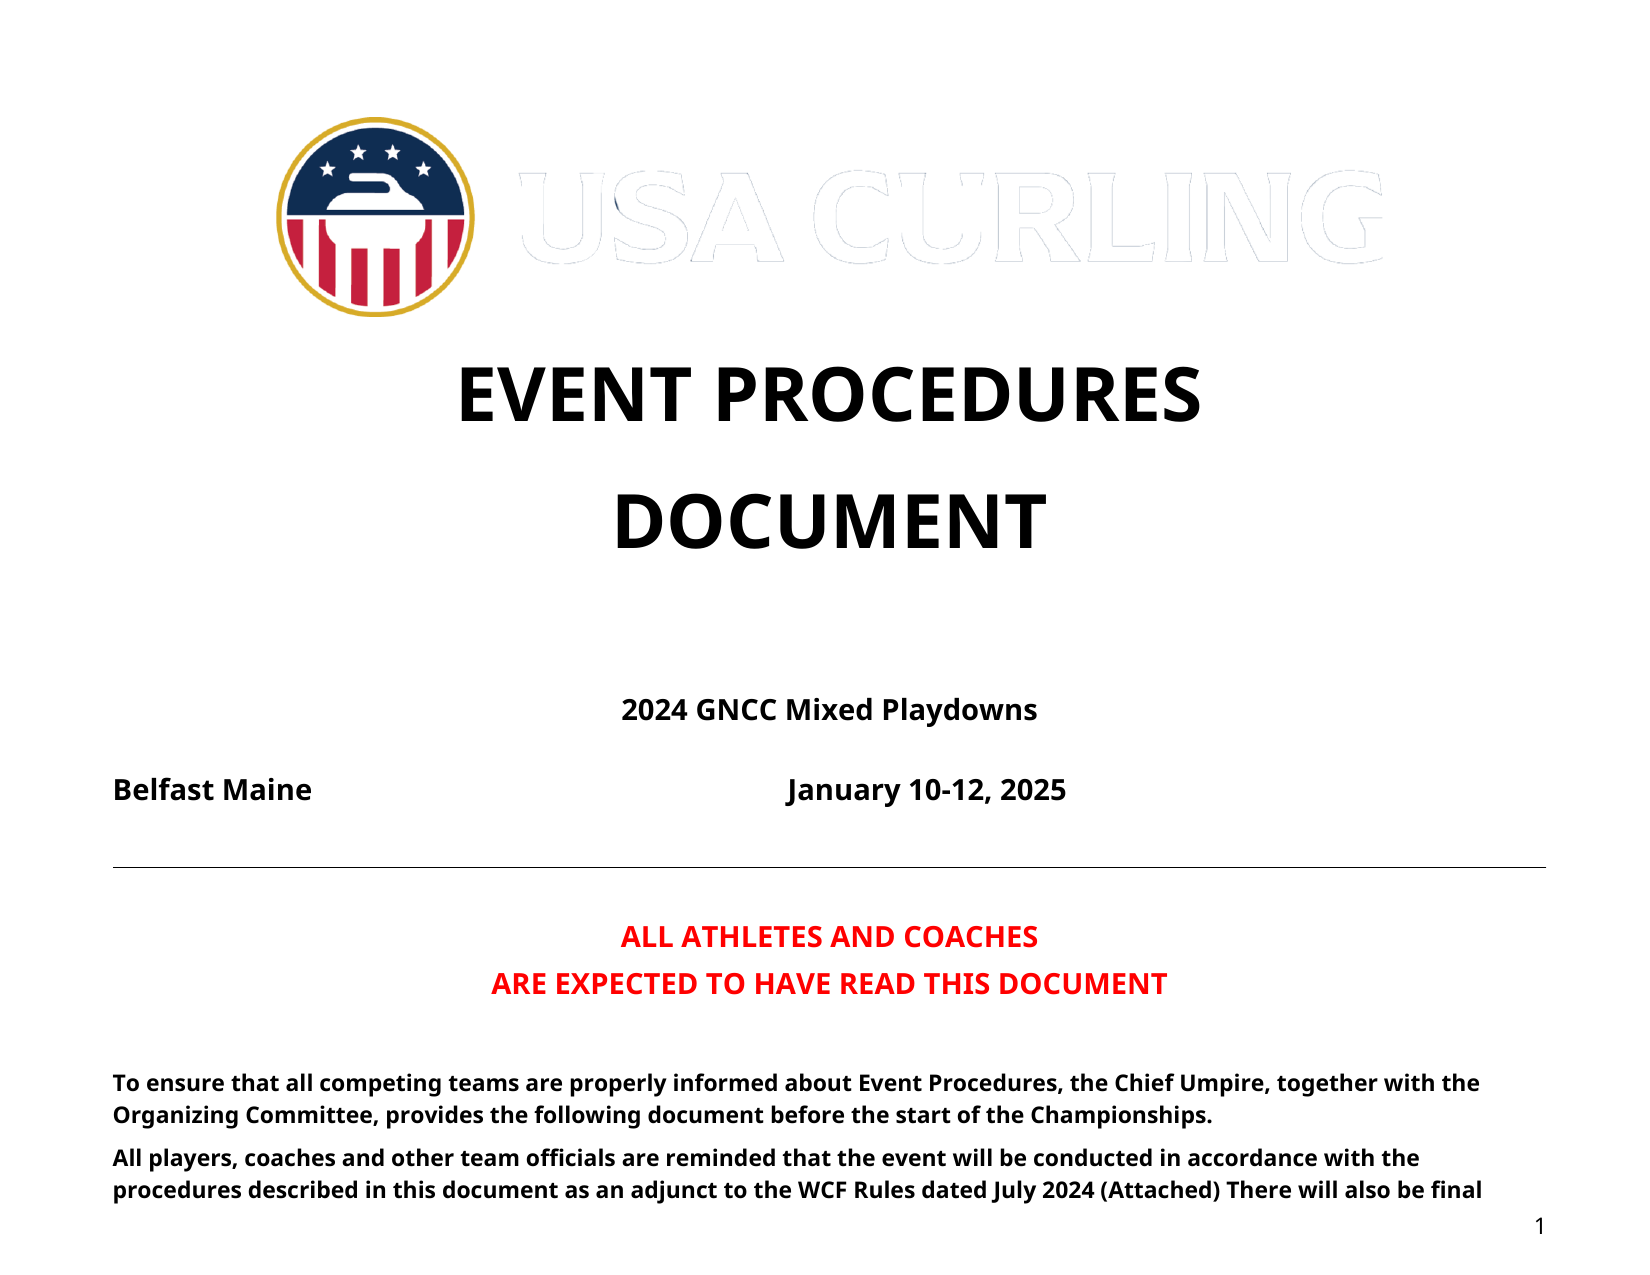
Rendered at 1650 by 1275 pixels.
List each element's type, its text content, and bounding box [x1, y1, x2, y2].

text To ensure that all competing teams are properly informed about Event Procedures, the Chief Umpire, together with the Organizing Committee, provides the following document before the start of the Championships. [112, 1067, 1546, 1130]
picture [276, 117, 1383, 317]
text EVENT PROCEDURES [112, 341, 1546, 443]
text DOCUMENT [112, 468, 1546, 571]
text ARE EXPECTED TO HAVE READ THIS DOCUMENT [112, 963, 1546, 1003]
text ALL ATHLETES AND COACHES [112, 916, 1546, 956]
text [112, 1142, 1546, 1205]
text Belfast Maine January 10-12, 2025 [112, 769, 1546, 809]
text 2024 GNCC Mixed Playdowns [112, 690, 1546, 729]
